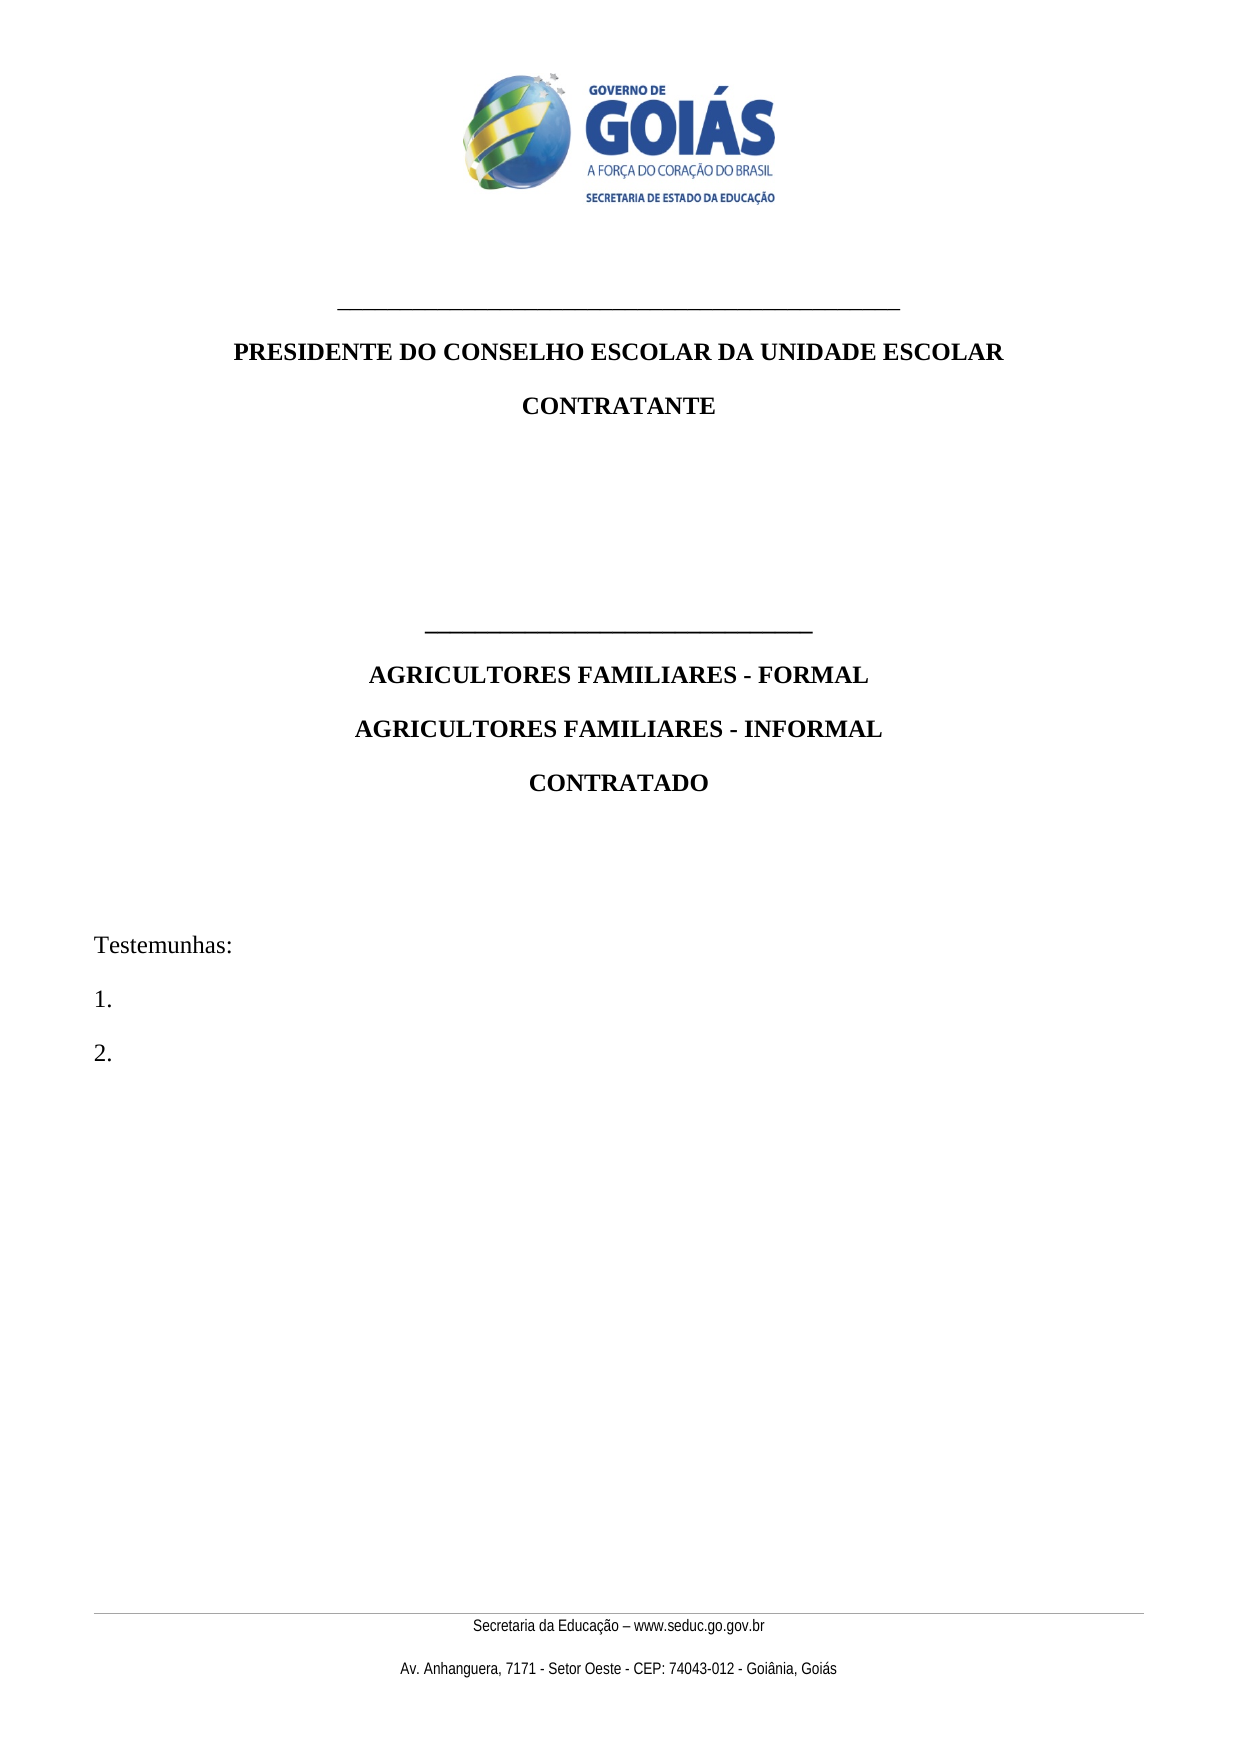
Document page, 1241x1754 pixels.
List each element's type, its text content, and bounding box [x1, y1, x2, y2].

text PRESIDENTE DO CONSELHO ESCOLAR DA UNIDADE ESCOLAR [94, 337, 1144, 366]
text Testemunhas: [94, 930, 1144, 959]
text AGRICULTORES FAMILIARES - INFORMAL [94, 714, 1144, 743]
text _____________________________________________ [94, 284, 1144, 312]
picture [463, 73, 775, 205]
text AGRICULTORES FAMILIARES - FORMAL [94, 661, 1144, 689]
text CONTRATADO [94, 768, 1144, 797]
text 1. [94, 984, 1144, 1012]
text CONTRATANTE [94, 391, 1144, 420]
text _______________________________ [94, 607, 1144, 636]
text 2. [94, 1038, 1144, 1066]
